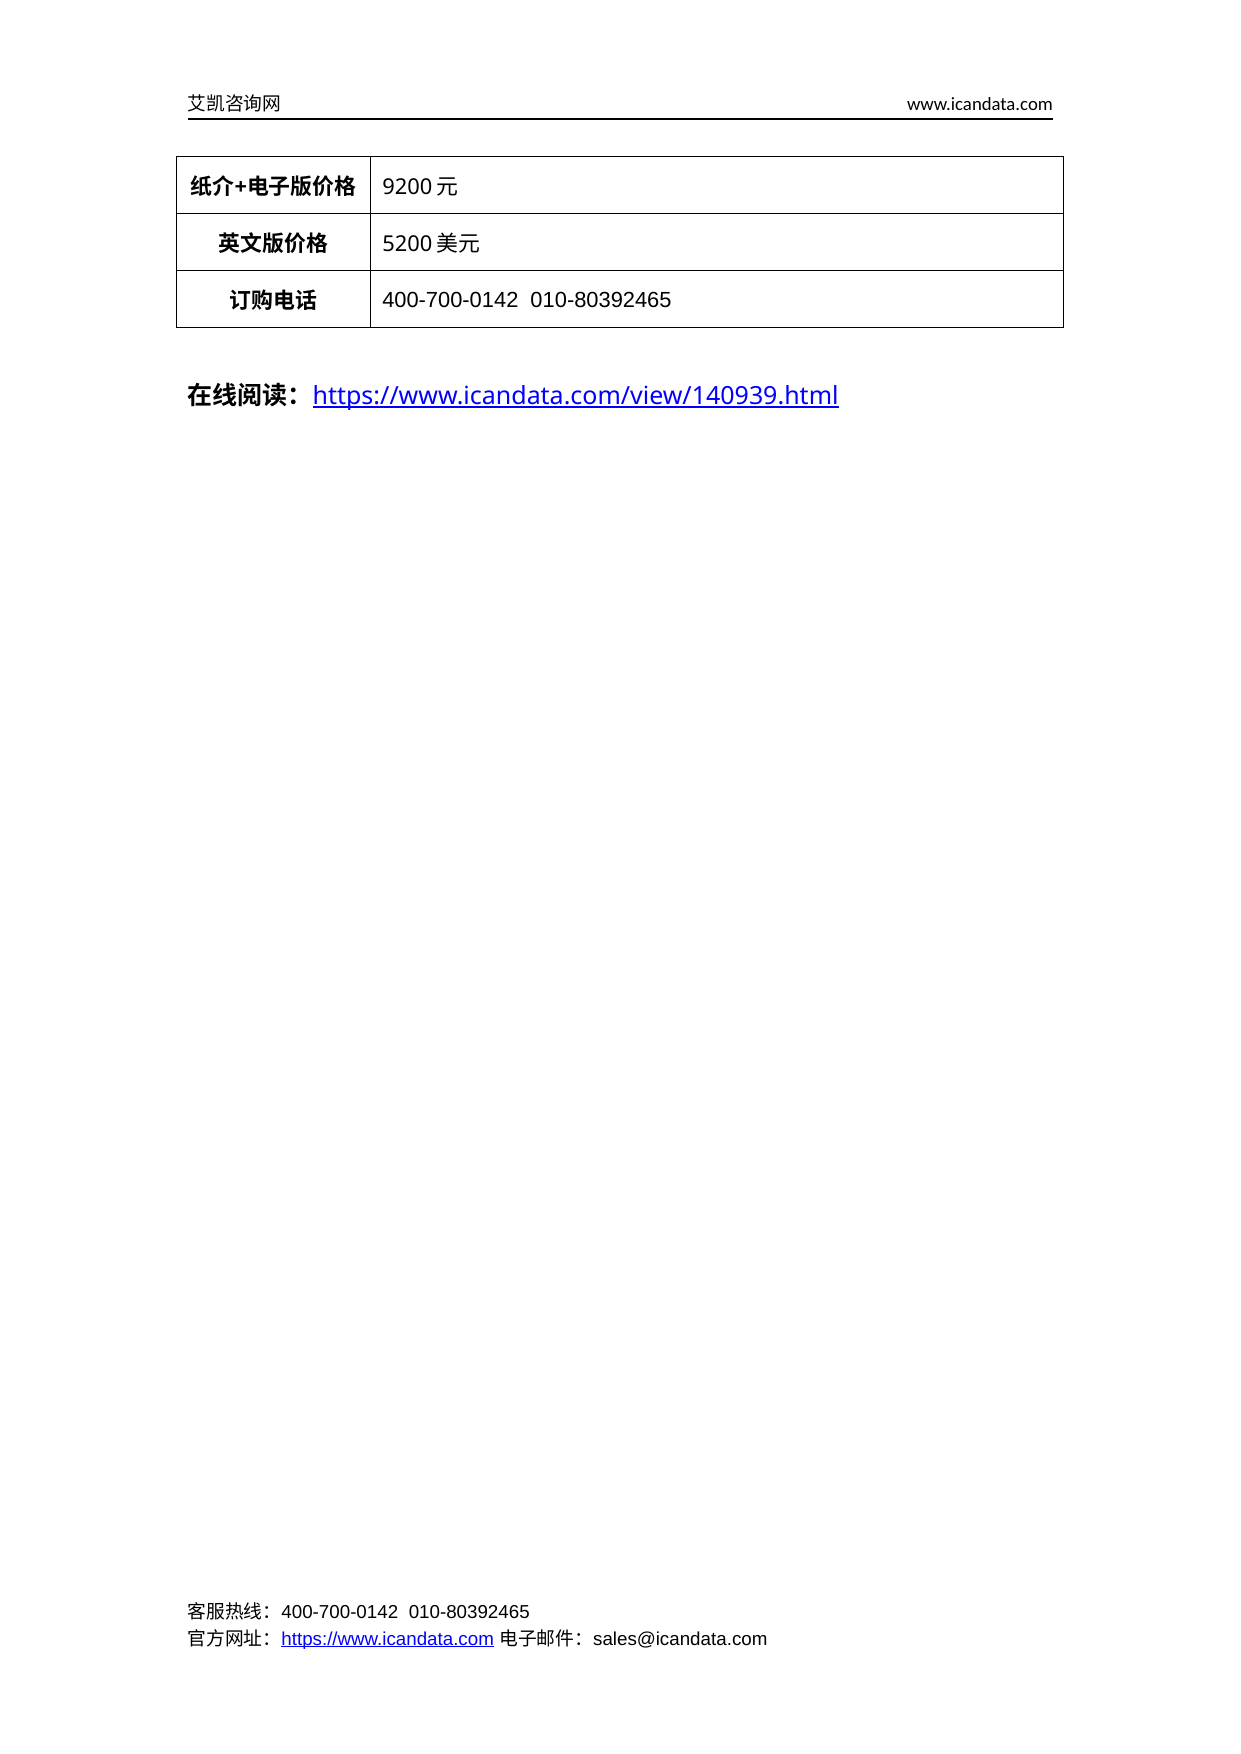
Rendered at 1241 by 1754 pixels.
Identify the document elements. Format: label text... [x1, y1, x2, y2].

table_cell 订购电话 [177, 271, 370, 327]
table_cell 英文版价格 [177, 214, 370, 270]
text 在线阅读：https://www.icandata.com/view/140939.html [187, 361, 1053, 426]
table_cell 5200美元 [371, 214, 1063, 270]
table_cell 纸介+电子版价格 [177, 157, 370, 213]
table_cell 400-700-0142 010-80392465 [371, 271, 1063, 327]
table_cell 9200元 [371, 157, 1063, 213]
